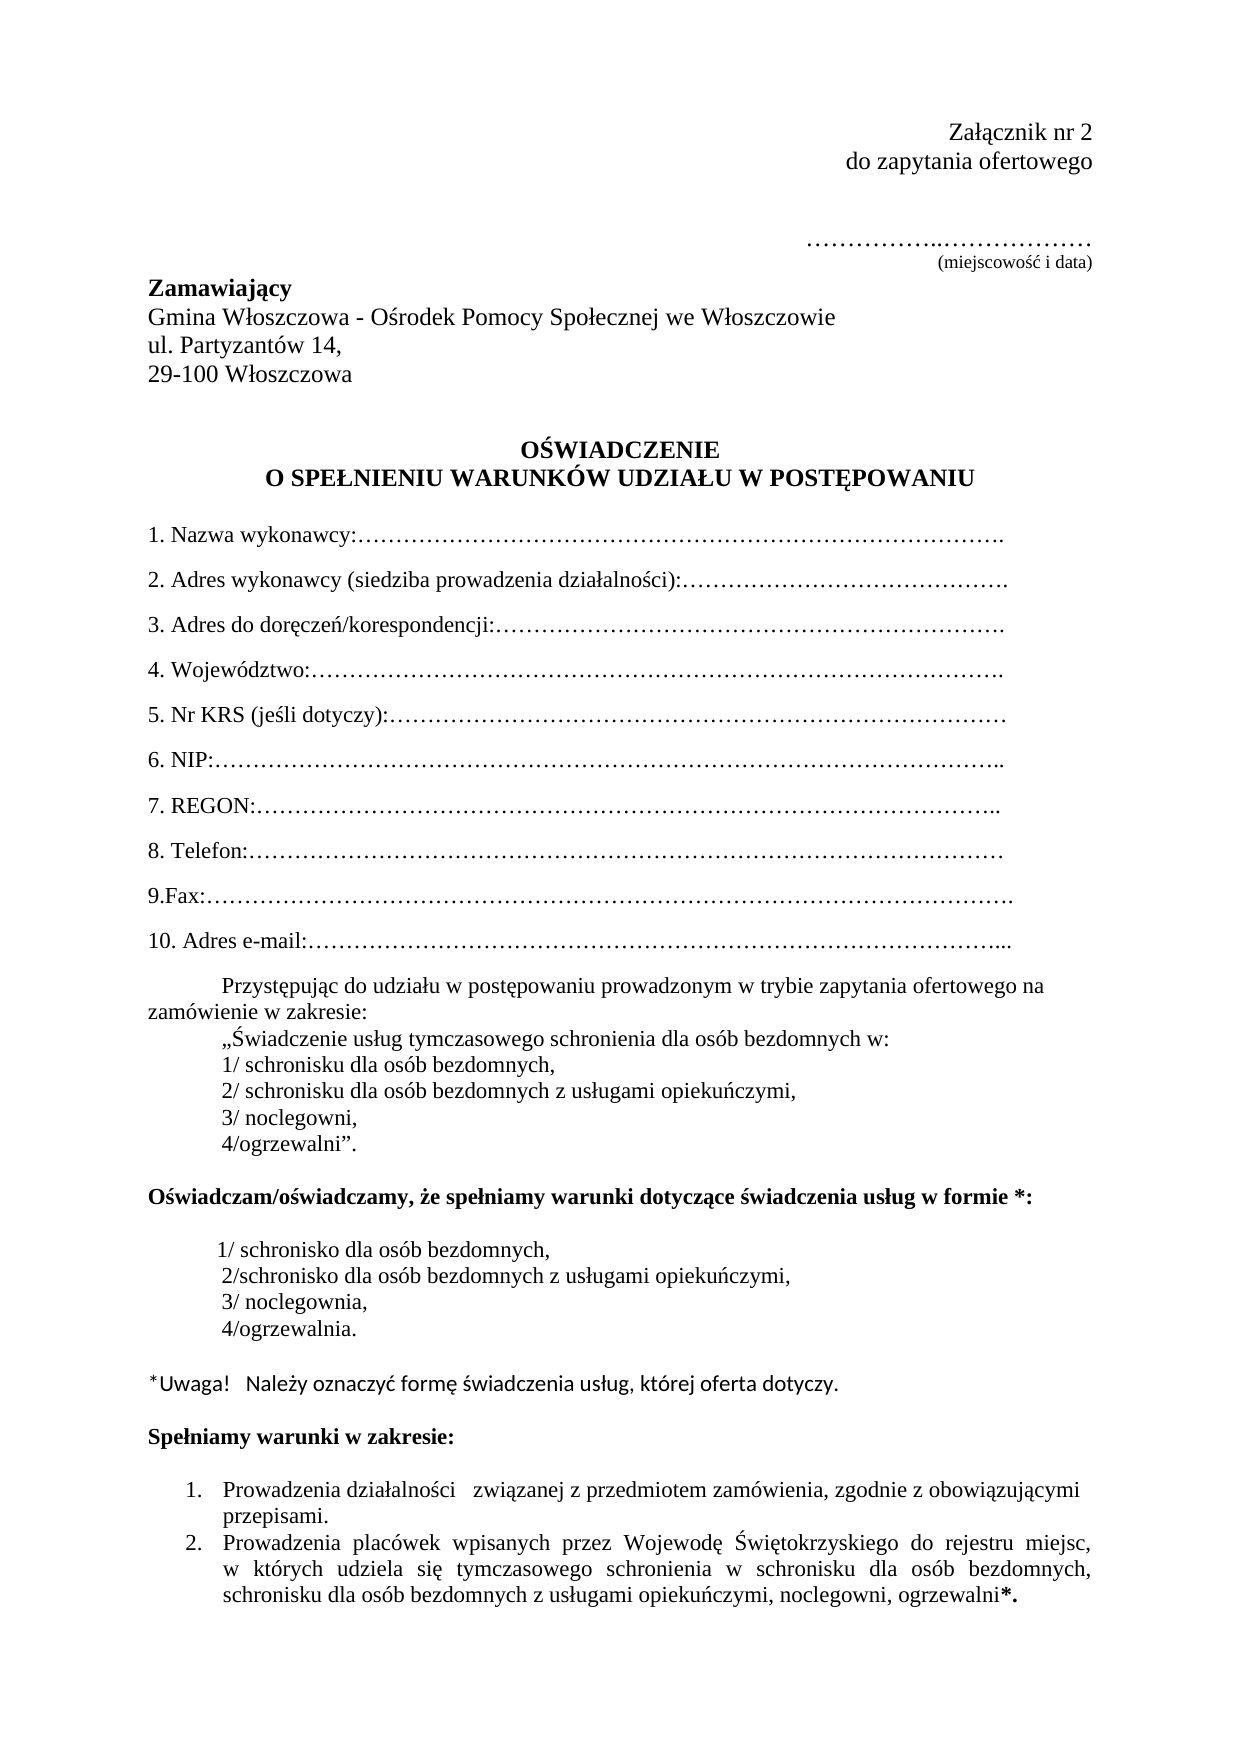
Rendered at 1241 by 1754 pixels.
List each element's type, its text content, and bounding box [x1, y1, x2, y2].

text 29-100 Włoszczowa [148, 359, 1093, 388]
text 2/ schronisku dla osób bezdomnych z usługami opiekuńczymi, [148, 1077, 1093, 1104]
text Gmina Włoszczowa - Ośrodek Pomocy Społecznej we Włoszczowie [148, 302, 1093, 330]
text 6. NIP:………………………………………………………………………………………….. [148, 747, 1093, 773]
text 3. Adres do doręczeń/korespondencji:…………………………………………………………. [148, 611, 1093, 638]
text O SPEŁNIENIU WARUNKÓW UDZIAŁU W POSTĘPOWANIU [148, 463, 1093, 492]
text 4. Województwo:………………………………………………………………………………. [148, 656, 1093, 683]
text 10. Adres e-mail:………………………………………………………………………………... [148, 927, 1093, 953]
text *Uwaga! Należy oznaczyć formę świadczenia usług, której oferta dotyczy. [148, 1369, 1093, 1397]
text ……………..……………… (miejscowość i data) [148, 223, 1093, 273]
text Przystępując do udziału w postępowaniu prowadzonym w trybie zapytania ofertowego na zamówienie w zakresie: [148, 972, 1093, 1025]
text Oświadczam/oświadczamy, że spełniamy warunki dotyczące świadczenia usług w formie *: [148, 1183, 1093, 1209]
text ul. Partyzantów 14, [148, 330, 1093, 359]
text OŚWIADCZENIE [148, 435, 1093, 463]
text 2. Adres wykonawcy (siedziba prowadzenia działalności):……………………………………. [148, 566, 1093, 592]
text 4/ogrzewalnia. [148, 1315, 1093, 1341]
text 4/ogrzewalni”. [148, 1130, 1093, 1157]
text 1. Nazwa wykonawcy:…………………………………………………………………………. [148, 521, 1093, 547]
text 8. Telefon:……………………………………………………………………………………… [148, 837, 1093, 863]
list Prowadzenia placówek wpisanych przez Wojewodę Świętokrzyskiego do rejestru miejsc, w których udziela się tymczasowego schronienia w schronisku dla osób bezdomnych, schronisku dla osób bezdomnych z usługami opiekuńczymi, noclegowni, ogrzewalni*. [185, 1529, 1093, 1608]
text 1/ schronisku dla osób bezdomnych, [148, 1051, 1093, 1077]
text Spełniamy warunki w zakresie: [148, 1423, 1093, 1450]
text Załącznik nr 2 [148, 117, 1093, 146]
text 9.Fax:……………………………………………………………………………………………. [148, 882, 1093, 908]
list Prowadzenia działalności związanej z przedmiotem zamówienia, zgodnie z obowiązującymi przepisami. [185, 1476, 1093, 1529]
text 3/ noclegownia, [148, 1288, 1093, 1315]
text Zamawiający [148, 273, 1093, 302]
text 2/schronisko dla osób bezdomnych z usługami opiekuńczymi, [148, 1262, 1093, 1288]
text 1/ schronisko dla osób bezdomnych, [148, 1236, 1093, 1262]
text 3/ noclegowni, [148, 1104, 1093, 1130]
text 5. Nr KRS (jeśli dotyczy):……………………………………………………………………… [148, 701, 1093, 728]
text 7. REGON:…………………………………………………………………………………….. [148, 792, 1093, 818]
text do zapytania ofertowego [148, 146, 1093, 175]
text „Świadczenie usług tymczasowego schronienia dla osób bezdomnych w: [148, 1025, 1093, 1051]
